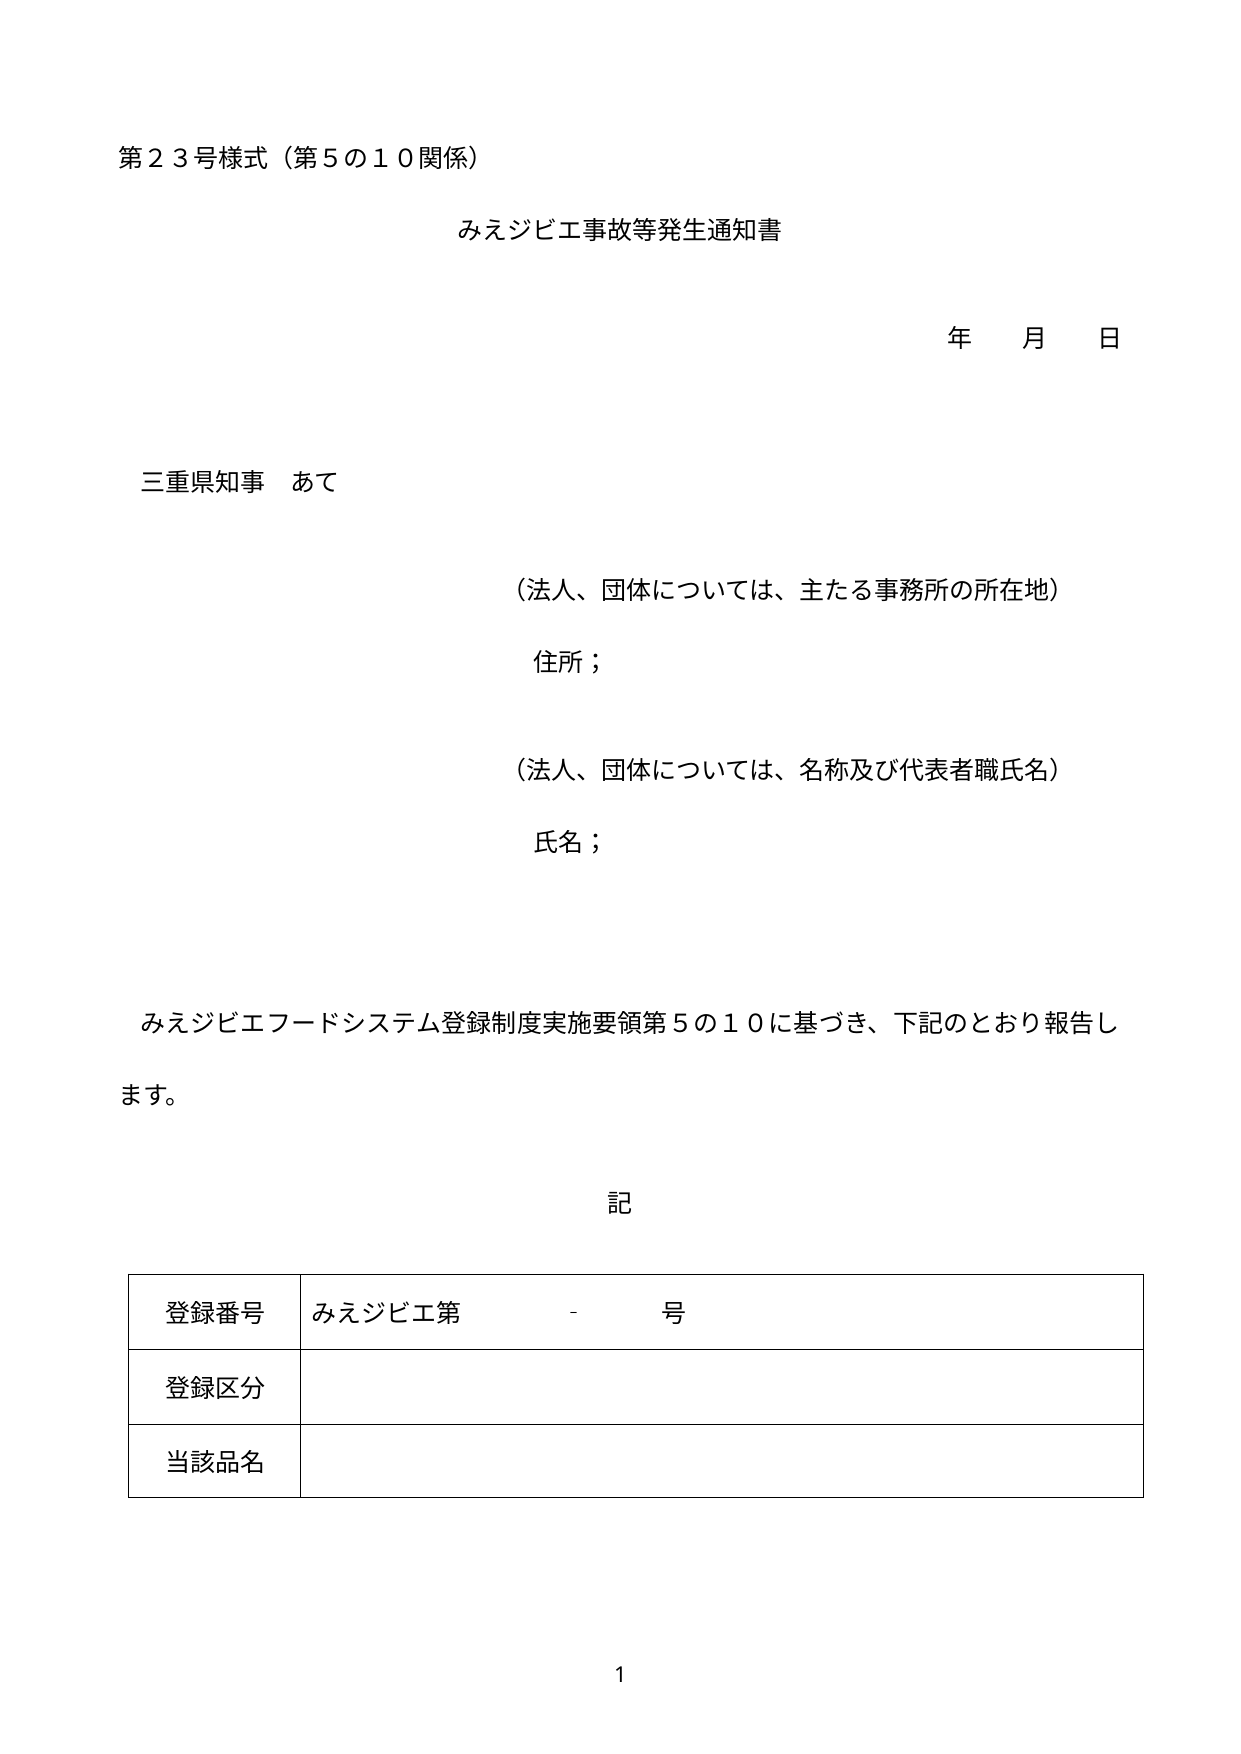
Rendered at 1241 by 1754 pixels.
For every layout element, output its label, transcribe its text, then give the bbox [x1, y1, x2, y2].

text 三重県知事 あて [118, 444, 1122, 517]
table_cell [301, 1425, 1143, 1497]
text （法人、団体については、名称及び代表者職氏名） [118, 733, 1122, 805]
table_cell 登録区分 [129, 1350, 300, 1424]
text みえジビエ事故等発生通知書 [118, 192, 1122, 264]
text 氏名； [118, 805, 1122, 877]
text （法人、団体については、主たる事務所の所在地） [118, 553, 1122, 625]
text 第２３号様式（第５の１０関係） [118, 120, 1122, 192]
table_cell 当該品名 [129, 1425, 300, 1497]
table_cell [301, 1350, 1143, 1424]
text 記 [118, 1165, 1122, 1237]
table_header みえジビエ第 ‐ 号 [301, 1275, 1143, 1348]
text 年 月 日 [118, 300, 1122, 372]
table_header 登録番号 [129, 1275, 300, 1348]
text 住所； [118, 625, 1122, 697]
text みえジビエフードシステム登録制度実施要領第５の１０に基づき、下記のとおり報告します。 [118, 985, 1122, 1129]
